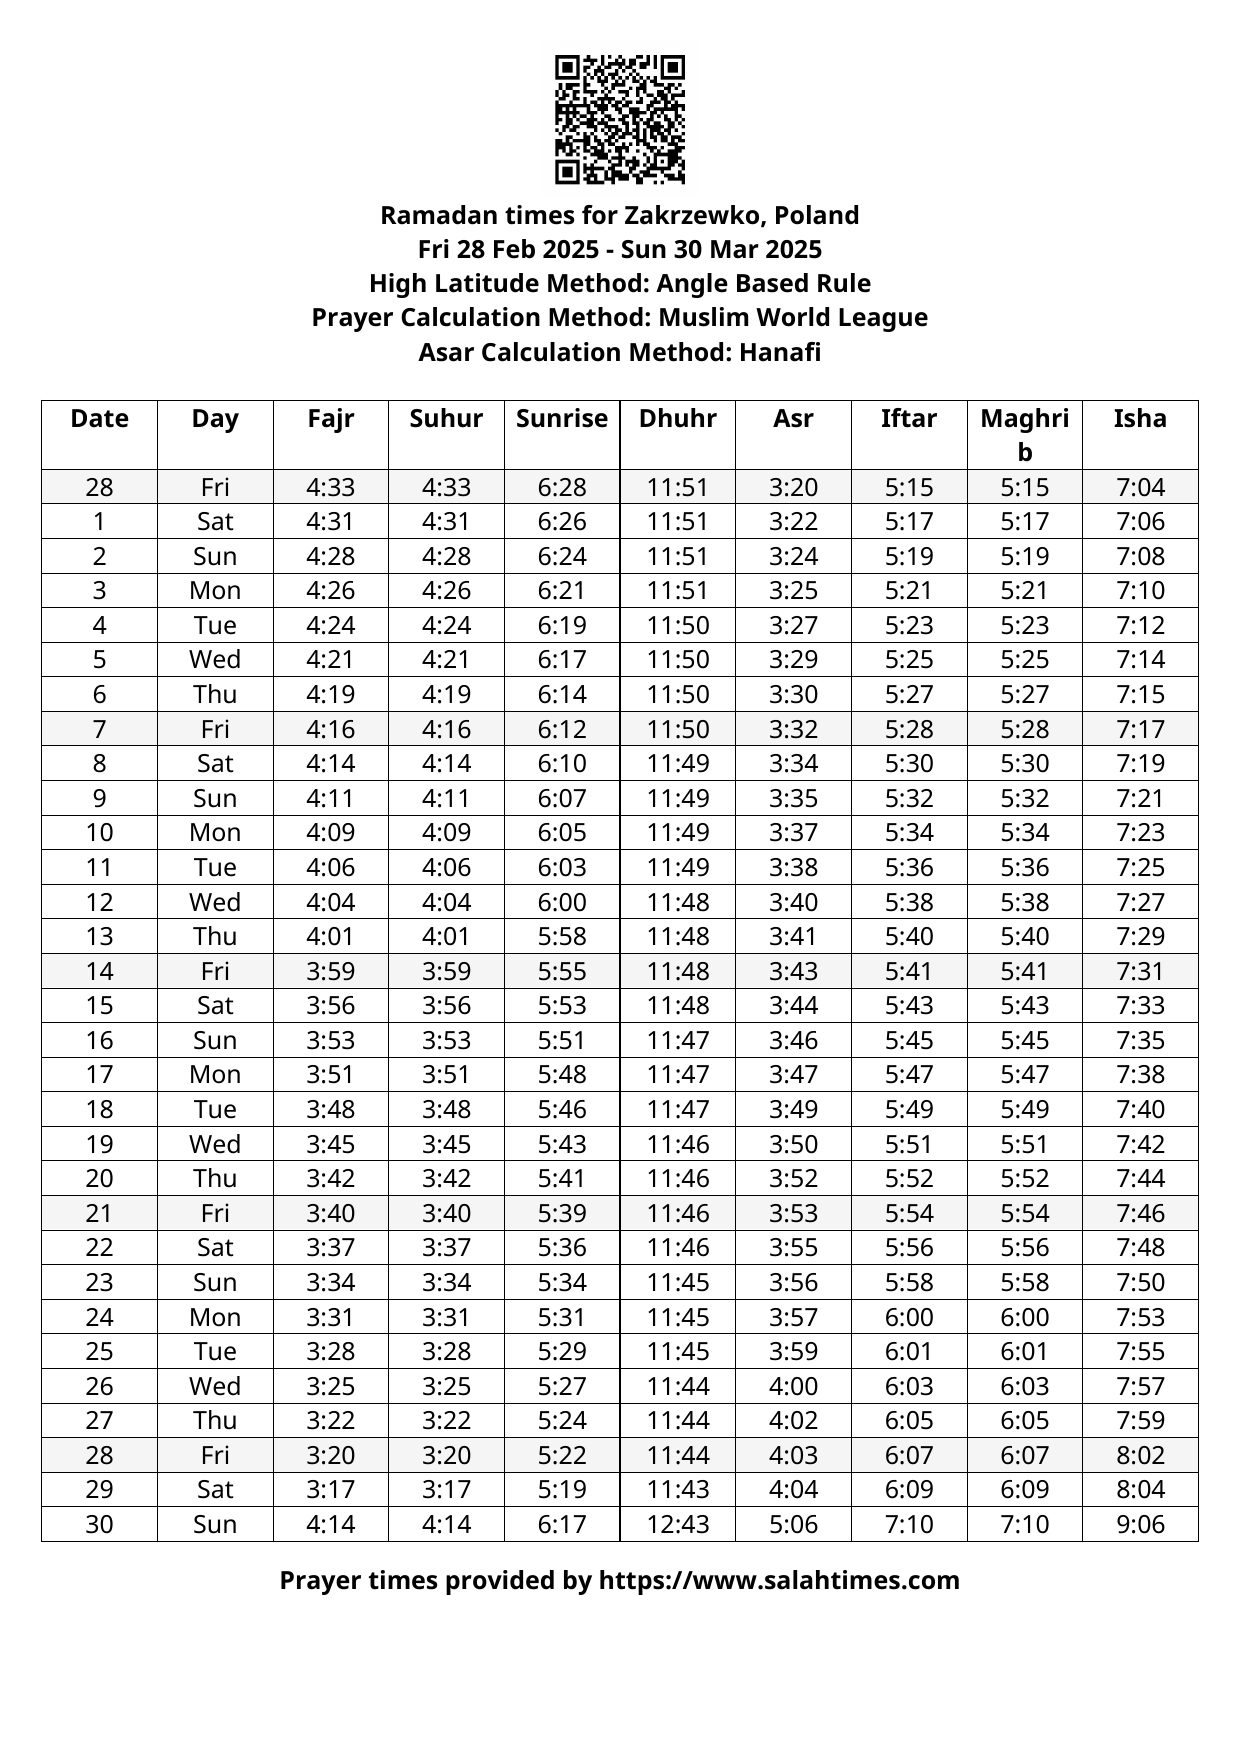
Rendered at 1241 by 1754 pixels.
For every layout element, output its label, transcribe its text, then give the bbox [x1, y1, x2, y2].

table_cell 4:11 [389, 781, 504, 814]
table_cell 7:21 [1083, 781, 1198, 814]
table_cell 11:48 [621, 989, 735, 1022]
table_cell 4:33 [389, 470, 504, 503]
table_cell 11:50 [621, 643, 735, 676]
text Asar Calculation Method: Hanafi [42, 334, 1198, 368]
table_cell 5:22 [505, 1438, 619, 1472]
table_cell 7:19 [1083, 746, 1198, 780]
table_cell 5:47 [968, 1058, 1082, 1091]
table_cell Fri [158, 712, 273, 745]
table_cell 3:56 [389, 989, 504, 1022]
table_cell 5:45 [968, 1023, 1082, 1057]
text Prayer Calculation Method: Muslim World League [42, 300, 1198, 334]
table_cell 24 [42, 1300, 157, 1333]
table_cell Sat [158, 746, 273, 780]
table_cell 8:04 [1083, 1473, 1198, 1506]
table_cell 5:29 [505, 1334, 619, 1368]
table_header Suhur [389, 401, 504, 469]
table_cell 3:40 [389, 1196, 504, 1229]
table_cell 3:53 [389, 1023, 504, 1057]
table_cell 2 [42, 539, 157, 572]
text Prayer times provided by https://www.salahtimes.com [42, 1563, 1198, 1597]
table_cell 1 [42, 504, 157, 538]
table_cell 11:49 [621, 816, 735, 849]
table_cell 5:54 [968, 1196, 1082, 1229]
table_cell 5:34 [968, 816, 1082, 849]
table_cell 6:05 [852, 1404, 967, 1437]
table_cell 11:44 [621, 1369, 735, 1402]
table_cell 28 [42, 1438, 157, 1472]
table_cell 3:28 [389, 1334, 504, 1368]
table_cell 9 [42, 781, 157, 814]
table_cell 11:48 [621, 885, 735, 918]
table_cell 3:22 [736, 504, 851, 538]
table_cell 3:29 [736, 643, 851, 676]
table_cell 3:32 [736, 712, 851, 745]
table_cell Mon [158, 574, 273, 607]
table_cell 4:03 [736, 1438, 851, 1472]
table_cell 6:00 [968, 1300, 1082, 1333]
table_cell Sun [158, 539, 273, 572]
table_cell 5:51 [968, 1127, 1082, 1160]
table_cell 3:17 [274, 1473, 388, 1506]
table_cell 3:56 [274, 989, 388, 1022]
table_header Iftar [852, 401, 967, 469]
table_cell 3:22 [274, 1404, 388, 1437]
table_cell 5:25 [968, 643, 1082, 676]
table_cell 5:43 [968, 989, 1082, 1022]
table_cell 11:46 [621, 1231, 735, 1264]
table_cell Thu [158, 1404, 273, 1437]
table_cell 4:24 [274, 608, 388, 642]
table_cell 3:53 [736, 1196, 851, 1229]
table_cell 5:28 [968, 712, 1082, 745]
table_cell 11:46 [621, 1196, 735, 1229]
table_cell 3:59 [389, 954, 504, 987]
table_cell 3:59 [274, 954, 388, 987]
table_cell 11:51 [621, 539, 735, 572]
table_cell 4:02 [736, 1404, 851, 1437]
table_header Date [42, 401, 157, 469]
table_cell 5:25 [852, 643, 967, 676]
table_cell Tue [158, 1092, 273, 1126]
table_cell 11:48 [621, 919, 735, 953]
table_cell 3:20 [389, 1438, 504, 1472]
table_cell 7:25 [1083, 850, 1198, 884]
table_cell 14 [42, 954, 157, 987]
table_cell 15 [42, 989, 157, 1022]
table_cell Sun [158, 1023, 273, 1057]
table_cell Mon [158, 1058, 273, 1091]
table_cell 5:40 [968, 919, 1082, 953]
table_cell 11:46 [621, 1161, 735, 1195]
table_cell 11:45 [621, 1300, 735, 1333]
table_cell 26 [42, 1369, 157, 1402]
table_cell 27 [42, 1404, 157, 1437]
table_cell Wed [158, 643, 273, 676]
table_cell 5:31 [505, 1300, 619, 1333]
picture [542, 41, 699, 198]
table_cell 11:46 [621, 1127, 735, 1160]
table_cell 11 [42, 850, 157, 884]
table_cell 5:58 [505, 919, 619, 953]
table_cell 6:28 [505, 470, 619, 503]
table_cell 11:49 [621, 850, 735, 884]
table_cell 4:11 [274, 781, 388, 814]
table_cell 18 [42, 1092, 157, 1126]
table_cell 11:44 [621, 1438, 735, 1472]
table_cell 5:49 [852, 1092, 967, 1126]
table_cell 7:38 [1083, 1058, 1198, 1091]
table_cell 5:32 [968, 781, 1082, 814]
table_cell 5:45 [852, 1023, 967, 1057]
table_cell 4:28 [274, 539, 388, 572]
table_cell 5:15 [852, 470, 967, 503]
table_cell 5:23 [968, 608, 1082, 642]
table_header Dhuhr [621, 401, 735, 469]
table_cell 5:15 [968, 470, 1082, 503]
table_cell 11:47 [621, 1058, 735, 1091]
table_cell 3:41 [736, 919, 851, 953]
table_cell Wed [158, 1127, 273, 1160]
table_cell 3:30 [736, 677, 851, 711]
table_cell 7:57 [1083, 1369, 1198, 1402]
table_cell Sun [158, 1507, 273, 1541]
table_cell Sat [158, 1231, 273, 1264]
table_cell 4:26 [274, 574, 388, 607]
table_cell 3:47 [736, 1058, 851, 1091]
table_cell 3:51 [274, 1058, 388, 1091]
table_cell 3:25 [389, 1369, 504, 1402]
table_cell 5:30 [852, 746, 967, 780]
table_cell Sat [158, 989, 273, 1022]
table_cell 3:48 [389, 1092, 504, 1126]
table_cell 5:38 [968, 885, 1082, 918]
table_cell 4:21 [389, 643, 504, 676]
table_cell Thu [158, 677, 273, 711]
table_cell 7:48 [1083, 1231, 1198, 1264]
table_cell Tue [158, 1334, 273, 1368]
table_cell 3:20 [274, 1438, 388, 1472]
table_header Isha [1083, 401, 1198, 469]
table_cell 6:19 [505, 608, 619, 642]
table_cell 4:04 [389, 885, 504, 918]
table_cell 5:06 [736, 1507, 851, 1541]
table_cell 6:01 [852, 1334, 967, 1368]
table_cell 7:44 [1083, 1161, 1198, 1195]
table_cell 5:41 [852, 954, 967, 987]
table_cell 7:33 [1083, 989, 1198, 1022]
table_cell 7:40 [1083, 1092, 1198, 1126]
table_cell 3:31 [389, 1300, 504, 1333]
table_cell 7:12 [1083, 608, 1198, 642]
table_cell 5:19 [968, 539, 1082, 572]
table_cell Fri [158, 1438, 273, 1472]
table_cell 3:34 [389, 1265, 504, 1299]
table_cell 5:28 [852, 712, 967, 745]
table_cell 5:54 [852, 1196, 967, 1229]
table_cell 11:49 [621, 781, 735, 814]
table_cell 12 [42, 885, 157, 918]
table_cell 11:48 [621, 954, 735, 987]
table_cell 11:47 [621, 1023, 735, 1057]
table_cell 3:42 [274, 1161, 388, 1195]
table_cell 25 [42, 1334, 157, 1368]
table_header Sunrise [505, 401, 619, 469]
table_cell 4:26 [389, 574, 504, 607]
table_cell 5:56 [852, 1231, 967, 1264]
table_cell 3:50 [736, 1127, 851, 1160]
table_cell 5:56 [968, 1231, 1082, 1264]
table_cell 7:15 [1083, 677, 1198, 711]
table_cell 11:49 [621, 746, 735, 780]
table_cell 11:51 [621, 470, 735, 503]
table_cell 7:42 [1083, 1127, 1198, 1160]
table_cell 3:56 [736, 1265, 851, 1299]
table_cell 6:03 [968, 1369, 1082, 1402]
table_cell 3:45 [274, 1127, 388, 1160]
table_cell 5:41 [505, 1161, 619, 1195]
table_cell 6:09 [852, 1473, 967, 1506]
table_cell 3:34 [736, 746, 851, 780]
table_cell 7:59 [1083, 1404, 1198, 1437]
table_cell 7:27 [1083, 885, 1198, 918]
table_cell 10 [42, 816, 157, 849]
table_cell 7:50 [1083, 1265, 1198, 1299]
table_cell 5:24 [505, 1404, 619, 1437]
table_cell 9:06 [1083, 1507, 1198, 1541]
table_cell 3:37 [736, 816, 851, 849]
table_cell Wed [158, 1369, 273, 1402]
table_cell 3:49 [736, 1092, 851, 1126]
table_cell 3:52 [736, 1161, 851, 1195]
table_cell 4:01 [274, 919, 388, 953]
table_cell 6:07 [505, 781, 619, 814]
table_cell 4:14 [389, 746, 504, 780]
table_cell 6:10 [505, 746, 619, 780]
table_cell 6:14 [505, 677, 619, 711]
table_cell 3:38 [736, 850, 851, 884]
table_cell 4:21 [274, 643, 388, 676]
table_cell 5:39 [505, 1196, 619, 1229]
table_cell 6:17 [505, 643, 619, 676]
table_cell 5:36 [505, 1231, 619, 1264]
table_cell Fri [158, 954, 273, 987]
table_cell 3:46 [736, 1023, 851, 1057]
table_cell 5:40 [852, 919, 967, 953]
table_cell 5:51 [852, 1127, 967, 1160]
table_cell 5:17 [852, 504, 967, 538]
table_cell 5:34 [505, 1265, 619, 1299]
table_cell 3:17 [389, 1473, 504, 1506]
table_cell 6:07 [852, 1438, 967, 1472]
table_cell 5:36 [968, 850, 1082, 884]
table_cell 7:29 [1083, 919, 1198, 953]
table_cell 7:10 [852, 1507, 967, 1541]
table_cell 6:09 [968, 1473, 1082, 1506]
table_cell 3:20 [736, 470, 851, 503]
table_cell 4:14 [274, 1507, 388, 1541]
table_cell 7:35 [1083, 1023, 1198, 1057]
table_cell Thu [158, 1161, 273, 1195]
table_cell 6 [42, 677, 157, 711]
table_cell 4:19 [389, 677, 504, 711]
table_cell 3:25 [736, 574, 851, 607]
table_cell 7 [42, 712, 157, 745]
table_cell 3:25 [274, 1369, 388, 1402]
table_cell 7:46 [1083, 1196, 1198, 1229]
table_cell 7:10 [1083, 574, 1198, 607]
table_cell 3:59 [736, 1334, 851, 1368]
table_cell 4:14 [274, 746, 388, 780]
table_cell 5:27 [505, 1369, 619, 1402]
table_header Day [158, 401, 273, 469]
table_cell 5:19 [852, 539, 967, 572]
table_cell 5:53 [505, 989, 619, 1022]
table_cell 11:50 [621, 677, 735, 711]
table_cell 4:31 [274, 504, 388, 538]
table_cell 5:51 [505, 1023, 619, 1057]
table_cell 7:10 [968, 1507, 1082, 1541]
table_cell 11:51 [621, 504, 735, 538]
table_cell 5:46 [505, 1092, 619, 1126]
table_header Fajr [274, 401, 388, 469]
table_cell 3:44 [736, 989, 851, 1022]
table_cell Sun [158, 781, 273, 814]
table_cell 4:16 [274, 712, 388, 745]
table_cell 11:50 [621, 712, 735, 745]
table_cell Sun [158, 1265, 273, 1299]
table_cell Mon [158, 816, 273, 849]
table_cell Fri [158, 470, 273, 503]
table_cell Mon [158, 1300, 273, 1333]
table_cell 7:06 [1083, 504, 1198, 538]
table_cell 20 [42, 1161, 157, 1195]
table_cell Sat [158, 504, 273, 538]
table_cell 23 [42, 1265, 157, 1299]
table_cell 13 [42, 919, 157, 953]
table_header Maghrib [968, 401, 1082, 469]
table_cell 7:53 [1083, 1300, 1198, 1333]
table_cell 5:48 [505, 1058, 619, 1091]
table_cell 8 [42, 746, 157, 780]
table_cell 11:50 [621, 608, 735, 642]
table_cell 4:09 [274, 816, 388, 849]
table_cell 3:42 [389, 1161, 504, 1195]
table_cell 3:43 [736, 954, 851, 987]
table_cell 6:05 [968, 1404, 1082, 1437]
table_cell 5:55 [505, 954, 619, 987]
table_cell Wed [158, 885, 273, 918]
table_cell 4:06 [389, 850, 504, 884]
table_cell 5:21 [852, 574, 967, 607]
table_cell 3:57 [736, 1300, 851, 1333]
table_cell 3:37 [274, 1231, 388, 1264]
table_cell 3:40 [736, 885, 851, 918]
table_cell 5:43 [505, 1127, 619, 1160]
table_cell 7:17 [1083, 712, 1198, 745]
table_cell 22 [42, 1231, 157, 1264]
table_cell 7:31 [1083, 954, 1198, 987]
table_cell 5:58 [852, 1265, 967, 1299]
table_cell 3:37 [389, 1231, 504, 1264]
table_header Asr [736, 401, 851, 469]
table_cell 5:23 [852, 608, 967, 642]
table_cell 3:27 [736, 608, 851, 642]
table_cell 6:03 [505, 850, 619, 884]
table_cell Fri [158, 1196, 273, 1229]
table_cell 5:27 [968, 677, 1082, 711]
table_cell 5:38 [852, 885, 967, 918]
table_cell Tue [158, 850, 273, 884]
table_cell 4:28 [389, 539, 504, 572]
table_cell 11:51 [621, 574, 735, 607]
table_cell 4:04 [274, 885, 388, 918]
table_cell 3:45 [389, 1127, 504, 1160]
table_cell 3:22 [389, 1404, 504, 1437]
table_cell 28 [42, 470, 157, 503]
table_cell 3:51 [389, 1058, 504, 1091]
table_cell 5:52 [852, 1161, 967, 1195]
table_cell 3:34 [274, 1265, 388, 1299]
table_cell 5 [42, 643, 157, 676]
table_cell 6:26 [505, 504, 619, 538]
table_cell Sat [158, 1473, 273, 1506]
table_cell 5:41 [968, 954, 1082, 987]
table_cell 7:08 [1083, 539, 1198, 572]
table_cell 5:27 [852, 677, 967, 711]
table_cell 6:01 [968, 1334, 1082, 1368]
table_cell 11:43 [621, 1473, 735, 1506]
table_cell 6:03 [852, 1369, 967, 1402]
table_cell 6:24 [505, 539, 619, 572]
table_cell 6:12 [505, 712, 619, 745]
text Ramadan times for Zakrzewko, Poland [42, 198, 1198, 232]
table_cell 6:00 [852, 1300, 967, 1333]
table_cell 3:31 [274, 1300, 388, 1333]
table_cell 5:58 [968, 1265, 1082, 1299]
table_cell 6:05 [505, 816, 619, 849]
table_cell 29 [42, 1473, 157, 1506]
table_cell 4:33 [274, 470, 388, 503]
table_cell 3:35 [736, 781, 851, 814]
table_cell 19 [42, 1127, 157, 1160]
table_cell 4:16 [389, 712, 504, 745]
table_cell 6:17 [505, 1507, 619, 1541]
table_cell 11:45 [621, 1334, 735, 1368]
table_cell 5:43 [852, 989, 967, 1022]
table_cell 7:14 [1083, 643, 1198, 676]
table_cell 6:21 [505, 574, 619, 607]
table_cell 3:48 [274, 1092, 388, 1126]
text High Latitude Method: Angle Based Rule [42, 266, 1198, 300]
table_cell 11:45 [621, 1265, 735, 1299]
table_cell 5:34 [852, 816, 967, 849]
table_cell 8:02 [1083, 1438, 1198, 1472]
table_cell 30 [42, 1507, 157, 1541]
table_cell 4 [42, 608, 157, 642]
table_cell 21 [42, 1196, 157, 1229]
table_cell 5:47 [852, 1058, 967, 1091]
table_cell 4:04 [736, 1473, 851, 1506]
table_cell 3:28 [274, 1334, 388, 1368]
table_cell Thu [158, 919, 273, 953]
table_cell 5:17 [968, 504, 1082, 538]
table_cell 4:24 [389, 608, 504, 642]
table_cell 5:49 [968, 1092, 1082, 1126]
table_cell Tue [158, 608, 273, 642]
table_cell 4:14 [389, 1507, 504, 1541]
table_cell 17 [42, 1058, 157, 1091]
table_cell 5:30 [968, 746, 1082, 780]
table_cell 3:40 [274, 1196, 388, 1229]
text Fri 28 Feb 2025 - Sun 30 Mar 2025 [42, 232, 1198, 266]
table_cell 16 [42, 1023, 157, 1057]
table_cell 3:53 [274, 1023, 388, 1057]
table_cell 5:21 [968, 574, 1082, 607]
table_cell 4:01 [389, 919, 504, 953]
table_cell 4:31 [389, 504, 504, 538]
table_cell 6:00 [505, 885, 619, 918]
table_cell 4:09 [389, 816, 504, 849]
table_cell 5:32 [852, 781, 967, 814]
table_cell 11:47 [621, 1092, 735, 1126]
table_cell 6:07 [968, 1438, 1082, 1472]
table_cell 3:24 [736, 539, 851, 572]
table_cell 3:55 [736, 1231, 851, 1264]
table_cell 5:19 [505, 1473, 619, 1506]
table_cell 3 [42, 574, 157, 607]
table_cell 7:04 [1083, 470, 1198, 503]
table_cell 4:00 [736, 1369, 851, 1402]
table_cell 4:19 [274, 677, 388, 711]
table_cell 11:44 [621, 1404, 735, 1437]
table_cell 7:55 [1083, 1334, 1198, 1368]
table_cell 5:36 [852, 850, 967, 884]
table_cell 12:43 [621, 1507, 735, 1541]
table_cell 7:23 [1083, 816, 1198, 849]
table_cell 4:06 [274, 850, 388, 884]
table_cell 5:52 [968, 1161, 1082, 1195]
